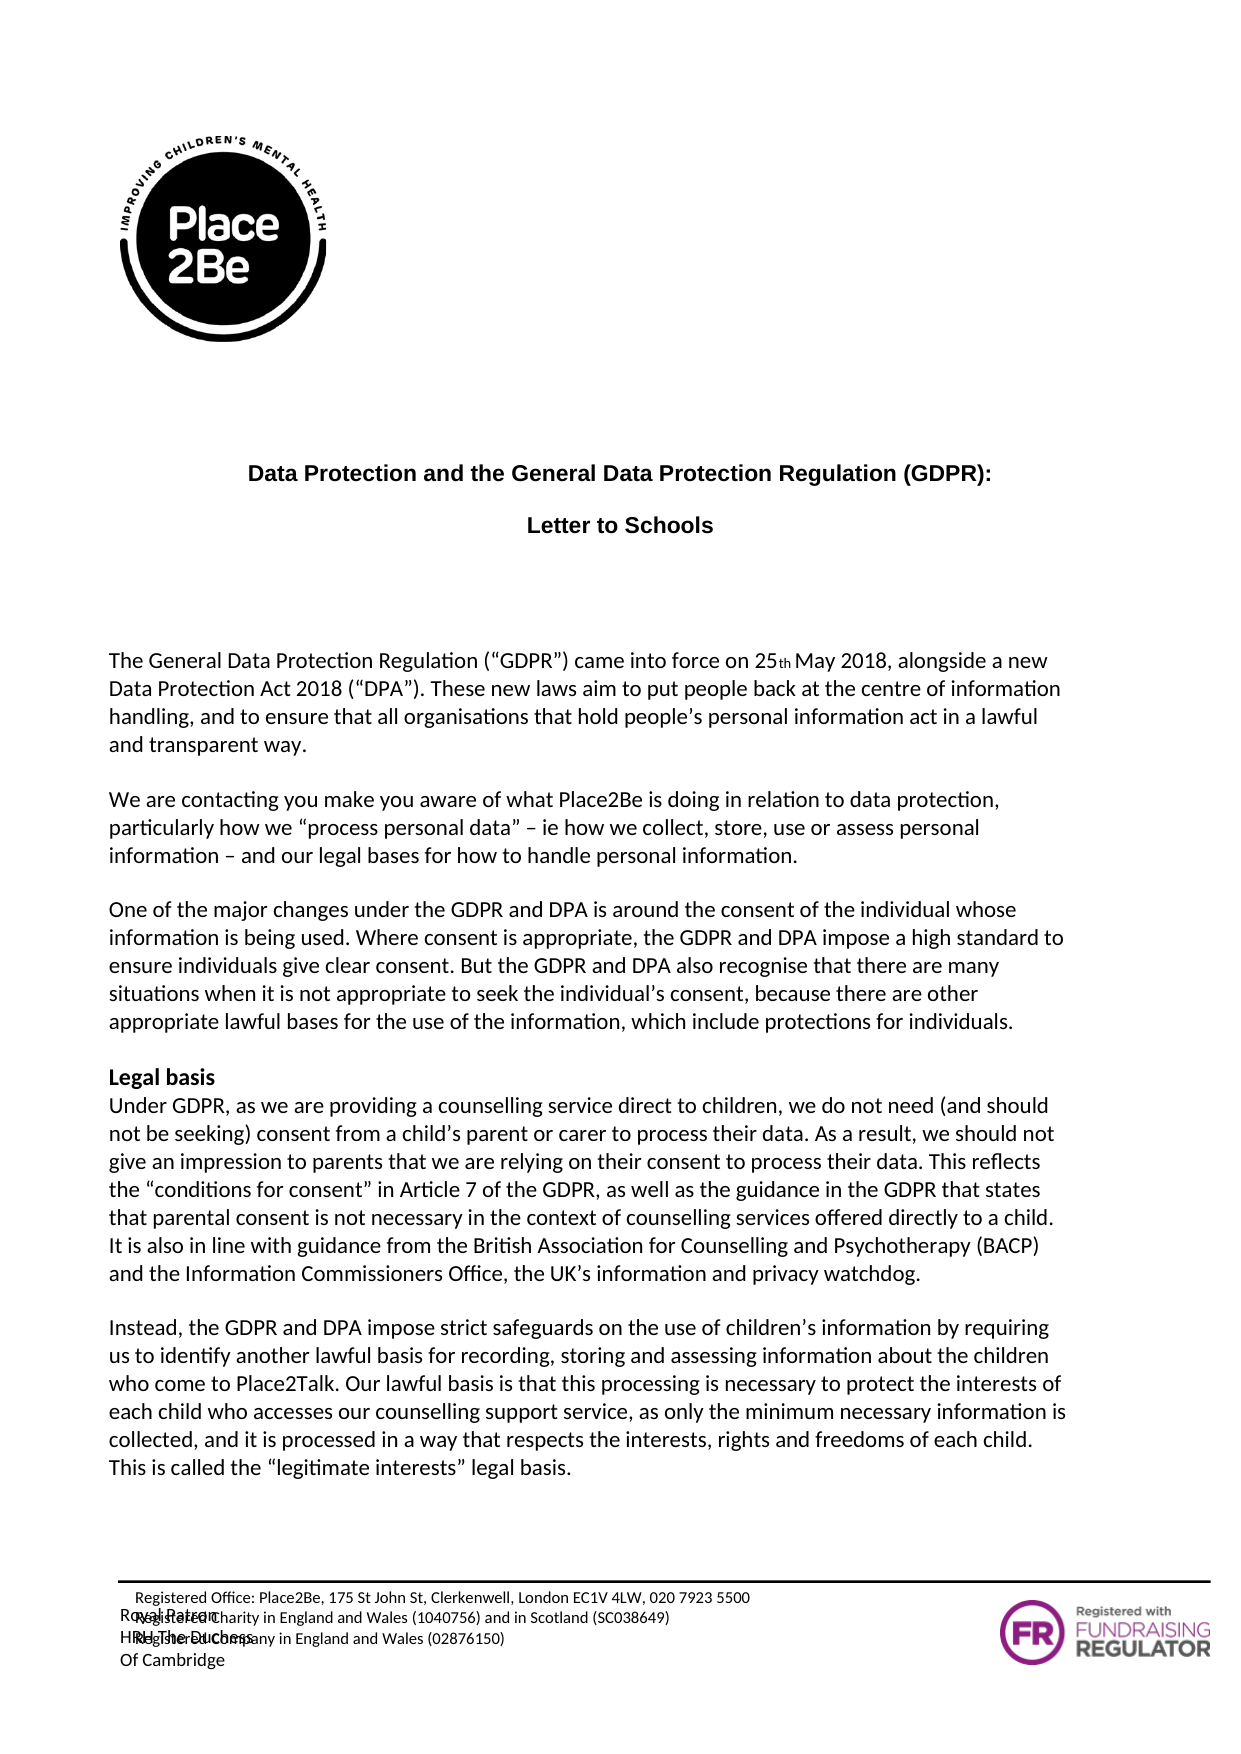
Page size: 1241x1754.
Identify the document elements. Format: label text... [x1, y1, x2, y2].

text Data Protection and the General Data Protection Regulation (GDPR): [120, 459, 1120, 486]
text Letter to Schools [120, 512, 1120, 538]
picture [120, 136, 327, 342]
table_header The General Data Protection Regulation (“GDPR”) came into force on 25th May 2018, alongside a new Data Protection Act 2018 (“DPA”). These new laws aim to put people back at the centre of information handling, and to ensure that all organisations that hold people’s personal information act in a lawful and transparent way. We are contacting you make you aware of what Place2Be is doing in relation to data protection, particularly how we “process personal data” – ie how we collect, store, use or assess personal information – and our legal bases for how to handle personal information. One of the major changes under the GDPR and DPA is around the consent of the individual whose information is being used. Where consent is appropriate, the GDPR and DPA impose a high standard to ensure individuals give clear consent. But the GDPR and DPA also recognise that there are many situations when it is not appropriate to seek the individual’s consent, because there are other appropriate lawful bases for the use of the information, which include protections for individuals. Legal basis Under GDPR, as we are providing a counselling service direct to children, we do not need (and should not be seeking) consent from a child’s parent or carer to process their data. As a result, we should not give an impression to parents that we are relying on their consent to process their data. This reflects the “conditions for consent” in Article 7 of the GDPR, as well as the guidance in the GDPR that states that parental consent is not necessary in the context of counselling services offered directly to a child. It is also in line with guidance from the British Association for Counselling and Psychotherapy (BACP) and the Information Commissioners Office, the UK’s information and privacy watchdog. Instead, the GDPR and DPA impose strict safeguards on the use of children’s information by requiring us to identify another lawful basis for recording, storing and assessing information about the children who come to Place2Talk. Our lawful basis is that this processing is necessary to protect the interests of each child who accesses our counselling support service, as only the minimum necessary information is collected, and it is processed in a way that respects the interests, rights and freedoms of each child. This is called the “legitimate interests” legal basis. [98, 620, 1080, 1482]
picture [1000, 1600, 1210, 1665]
